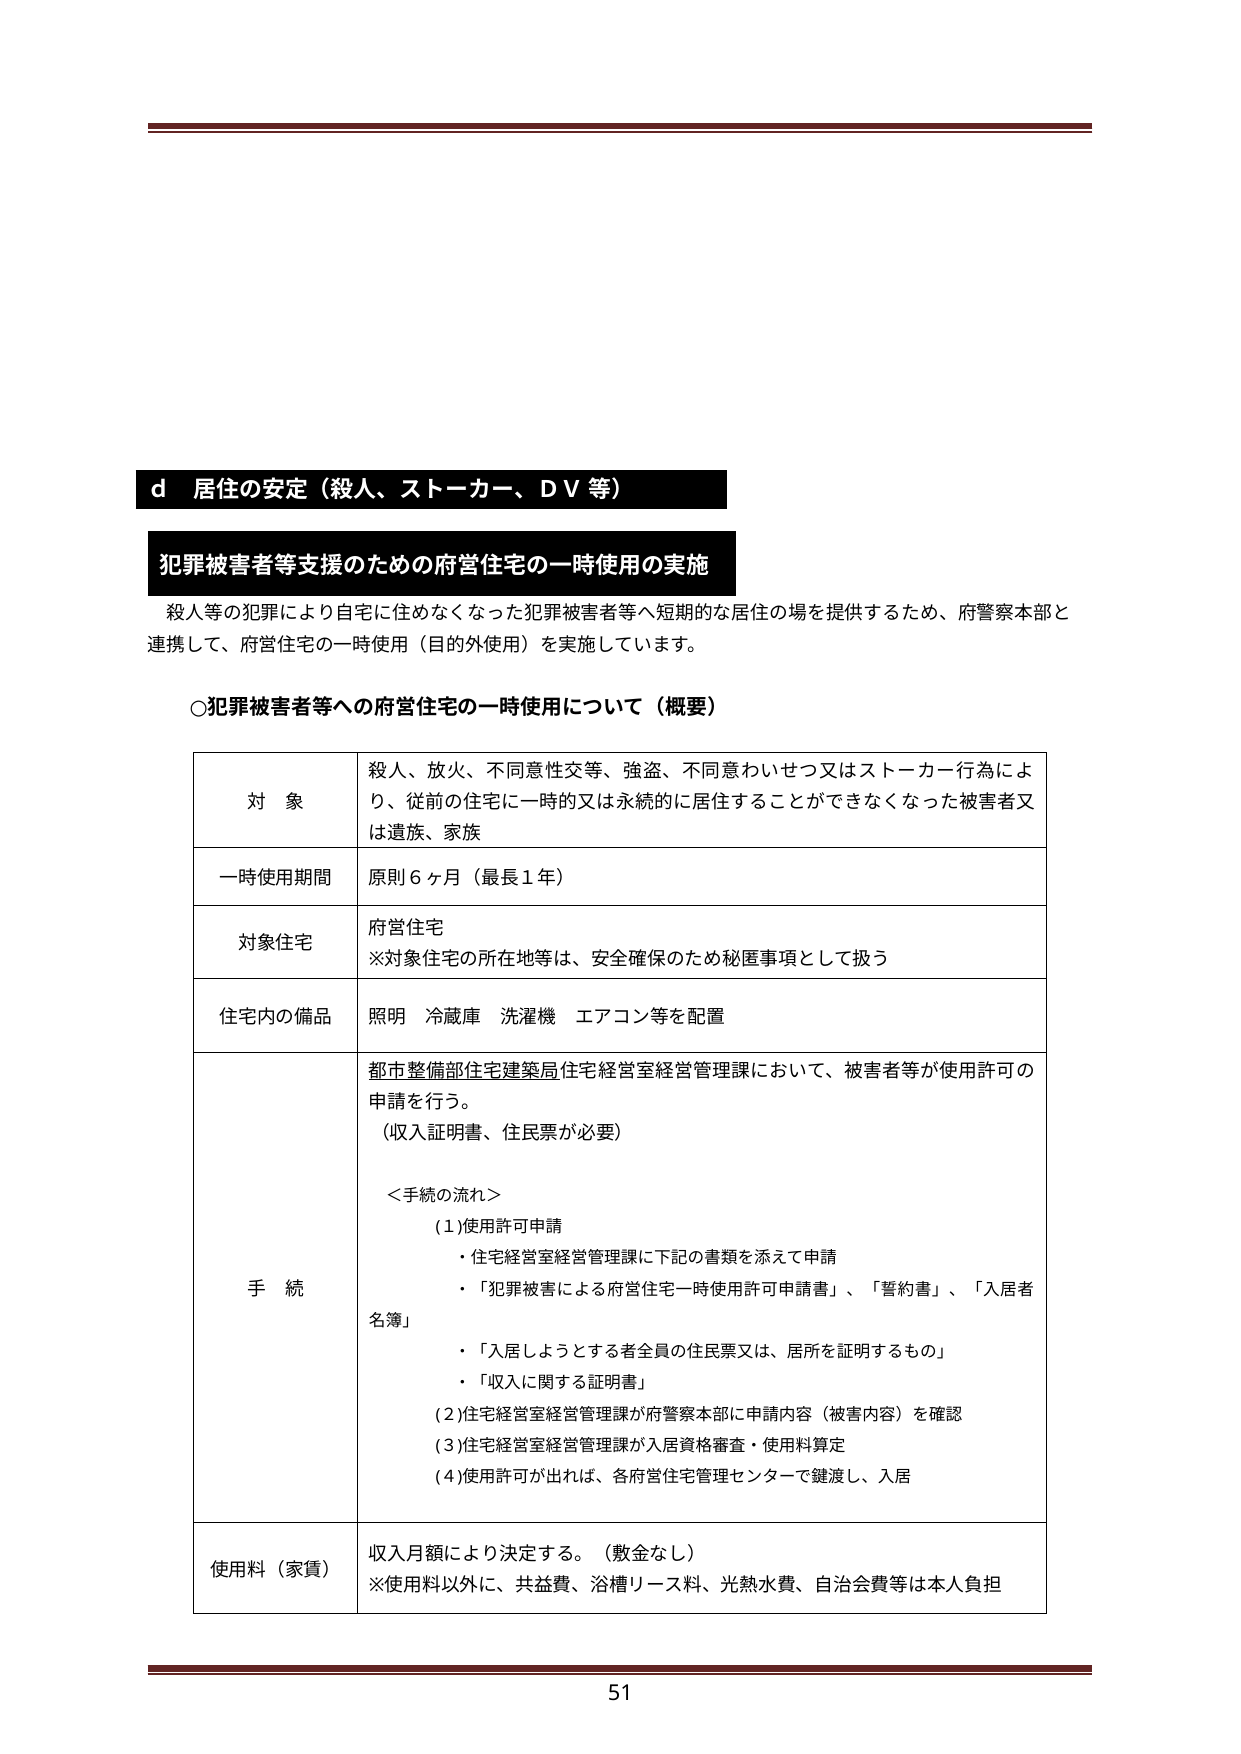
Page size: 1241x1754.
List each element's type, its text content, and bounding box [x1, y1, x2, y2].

text 殺人等の犯罪により自宅に住めなくなった犯罪被害者等へ短期的な居住の場を提供するため、府警察本部と連携して、府営住宅の一時使用（目的外使用）を実施しています。 [148, 596, 1073, 658]
table_header 対 象 [194, 753, 357, 847]
table_cell 原則６ヶ月（最長１年） [358, 848, 1046, 905]
table_header ｄ 居住の安定（殺人、ストーカー、ＤＶ 等） [137, 471, 726, 508]
table_cell 都市整備部住宅建築局住宅経営室経営管理課において、被害者等が使用許可の申請を行う。 （収入証明書、住民票が必要） ＜手続の流れ＞ (１)使用許可申請 ・住宅経営室経営管理課に下記の書類を添えて申請 ・「犯罪被害による府営住宅一時使用許可申請書」、「誓約書」、「入居者名簿」 ・「入居しようとする者全員の住民票又は、居所を証明するもの」 ・「収入に関する証明書」 (２)住宅経営室経営管理課が府警察本部に申請内容（被害内容）を確認 (３)住宅経営室経営管理課が入居資格審査・使用料算定 (４)使用許可が出れば、各府営住宅管理センターで鍵渡し、入居 [358, 1053, 1046, 1522]
table_cell 収入月額により決定する。（敷金なし） ※使用料以外に、共益費、浴槽リース料、光熱水費、自治会費等は本人負担 [358, 1523, 1046, 1613]
table_cell 対象住宅 [194, 906, 357, 977]
table_cell 手 続 [194, 1053, 357, 1522]
table_cell 照明 冷蔵庫 洗濯機 エアコン等を配置 [358, 979, 1046, 1052]
table_header 犯罪被害者等支援のための府営住宅の一時使用の実施 [149, 533, 735, 595]
table_header 殺人、放火、不同意性交等、強盗、不同意わいせつ又はストーカー行為により、従前の住宅に一時的又は永続的に居住することができなくなった被害者又は遺族、家族 [358, 753, 1046, 847]
table_cell 使用料（家賃） [194, 1523, 357, 1613]
table_cell 府営住宅 ※対象住宅の所在地等は、安全確保のため秘匿事項として扱う [358, 906, 1046, 977]
table_cell 一時使用期間 [194, 848, 357, 905]
table_cell 住宅内の備品 [194, 979, 357, 1052]
text ○犯罪被害者等への府営住宅の一時使用について（概要） [148, 690, 1092, 721]
